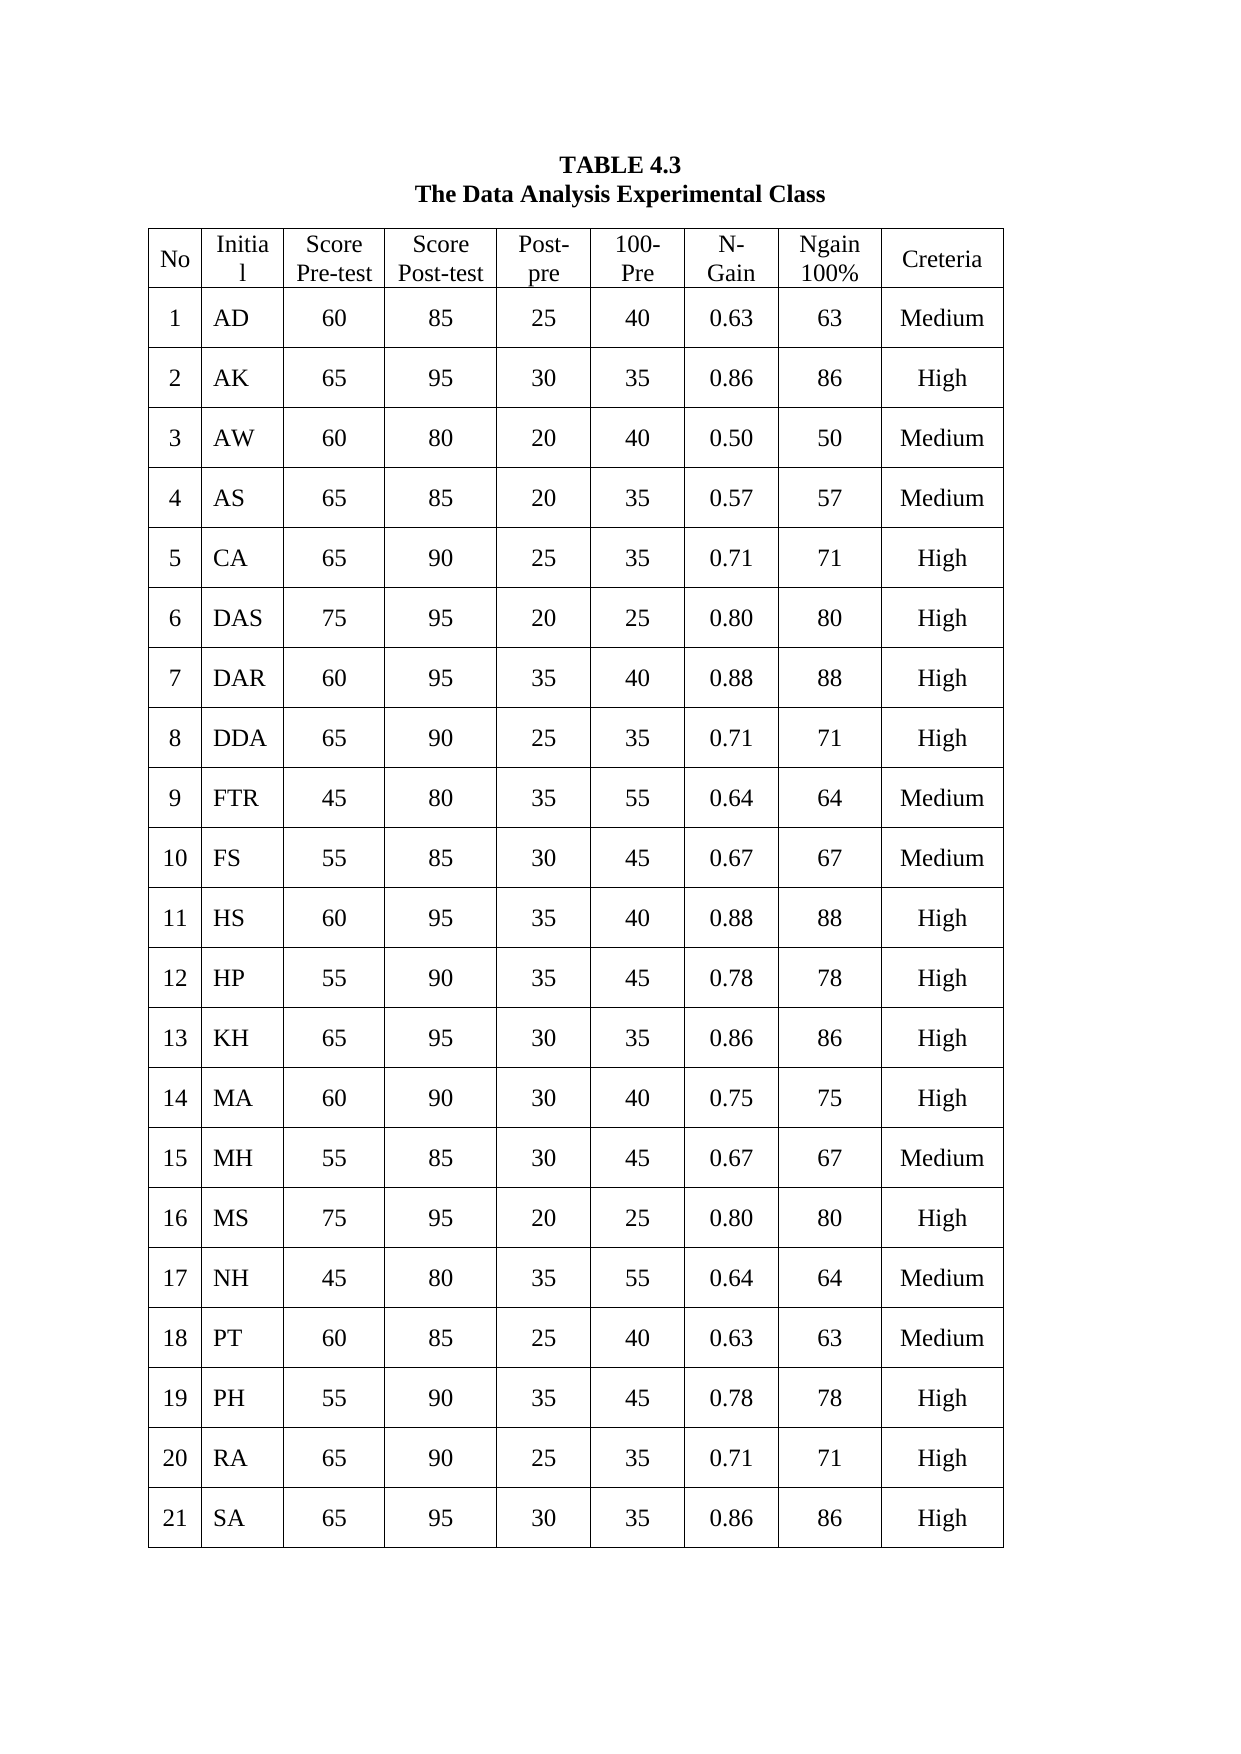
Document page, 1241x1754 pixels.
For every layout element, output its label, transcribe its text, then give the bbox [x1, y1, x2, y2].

table_cell 88 [779, 888, 881, 947]
table_cell 16 [149, 1188, 201, 1247]
table_header Creteria [882, 229, 1003, 287]
table_cell 25 [497, 528, 590, 587]
table_cell 20 [497, 588, 590, 647]
table_cell AW [202, 408, 283, 467]
table_cell 65 [284, 468, 384, 527]
table_cell 60 [284, 408, 384, 467]
table_cell 85 [385, 1128, 496, 1187]
table_cell High [882, 1188, 1003, 1247]
table_cell 95 [385, 1008, 496, 1067]
table_cell 40 [591, 888, 684, 947]
table_cell 35 [497, 648, 590, 707]
table_cell AS [202, 468, 283, 527]
table_cell 7 [149, 648, 201, 707]
table_cell 10 [149, 828, 201, 887]
table_cell 0.63 [685, 1308, 778, 1367]
table_cell 13 [149, 1008, 201, 1067]
table_cell 80 [385, 768, 496, 827]
table_cell 63 [779, 288, 881, 347]
table_cell FS [202, 828, 283, 887]
table_cell 35 [591, 348, 684, 407]
table_cell AD [202, 288, 283, 347]
table_cell 45 [591, 1128, 684, 1187]
table_cell 25 [591, 588, 684, 647]
table_cell Medium [882, 408, 1003, 467]
table_cell 11 [149, 888, 201, 947]
table_cell 0.64 [685, 1248, 778, 1307]
table_cell 85 [385, 828, 496, 887]
table_cell 1 [149, 288, 201, 347]
table_cell 35 [497, 1368, 590, 1427]
table_cell 60 [284, 888, 384, 947]
table_cell 60 [284, 288, 384, 347]
table_cell High [882, 1488, 1003, 1547]
table_cell 0.88 [685, 648, 778, 707]
table_cell MS [202, 1188, 283, 1247]
table_cell 75 [779, 1068, 881, 1127]
table_cell 35 [591, 1488, 684, 1547]
table_cell 65 [284, 1008, 384, 1067]
table_cell 30 [497, 1068, 590, 1127]
table_cell 20 [149, 1428, 201, 1487]
table_cell 0.86 [685, 1008, 778, 1067]
table_cell 80 [385, 1248, 496, 1307]
table_cell 90 [385, 528, 496, 587]
table_cell 0.75 [685, 1068, 778, 1127]
table_cell 40 [591, 1308, 684, 1367]
table_cell 86 [779, 1008, 881, 1067]
table_cell 65 [284, 528, 384, 587]
table_cell 40 [591, 1068, 684, 1127]
table_header Initial [202, 229, 283, 287]
table_cell HP [202, 948, 283, 1007]
table_cell 50 [779, 408, 881, 467]
table_cell 65 [284, 1428, 384, 1487]
table_cell 95 [385, 588, 496, 647]
table_cell 65 [284, 1488, 384, 1547]
table_cell 95 [385, 1188, 496, 1247]
table_cell 55 [284, 948, 384, 1007]
table_cell 75 [284, 1188, 384, 1247]
table_cell 40 [591, 648, 684, 707]
table_cell 20 [497, 468, 590, 527]
table_cell Medium [882, 288, 1003, 347]
table_cell 64 [779, 768, 881, 827]
table_cell 15 [149, 1128, 201, 1187]
table_cell PH [202, 1368, 283, 1427]
table_cell 75 [284, 588, 384, 647]
table_cell High [882, 1428, 1003, 1487]
table_cell Medium [882, 468, 1003, 527]
table_cell 17 [149, 1248, 201, 1307]
table_cell 35 [591, 1008, 684, 1067]
table_cell High [882, 348, 1003, 407]
table_cell 30 [497, 348, 590, 407]
table_cell 35 [497, 1248, 590, 1307]
table_cell 3 [149, 408, 201, 467]
table_cell High [882, 1008, 1003, 1067]
table_cell 2 [149, 348, 201, 407]
table_cell 35 [497, 768, 590, 827]
table_cell MA [202, 1068, 283, 1127]
table_cell 60 [284, 1068, 384, 1127]
table_cell 71 [779, 528, 881, 587]
table_cell 57 [779, 468, 881, 527]
table_cell 35 [591, 708, 684, 767]
table_cell 0.80 [685, 588, 778, 647]
text TABLE 4.3 The Data Analysis Experimental Class [150, 150, 1090, 207]
table_cell 67 [779, 1128, 881, 1187]
table_cell 71 [779, 708, 881, 767]
table_cell 21 [149, 1488, 201, 1547]
table_cell MH [202, 1128, 283, 1187]
table_cell AK [202, 348, 283, 407]
table_cell 55 [284, 828, 384, 887]
table_cell SA [202, 1488, 283, 1547]
table_cell 35 [591, 528, 684, 587]
table_cell 80 [385, 408, 496, 467]
table_cell 78 [779, 1368, 881, 1427]
table_cell FTR [202, 768, 283, 827]
table_header Score Post-test [385, 229, 496, 287]
table_cell 71 [779, 1428, 881, 1487]
table_cell 30 [497, 828, 590, 887]
table_cell 25 [497, 288, 590, 347]
table_cell DDA [202, 708, 283, 767]
table_cell 8 [149, 708, 201, 767]
table_cell Medium [882, 768, 1003, 827]
table_cell 12 [149, 948, 201, 1007]
table_cell 60 [284, 1308, 384, 1367]
table_cell 95 [385, 348, 496, 407]
table_cell KH [202, 1008, 283, 1067]
table_cell 0.67 [685, 828, 778, 887]
table_cell 65 [284, 708, 384, 767]
table_cell 85 [385, 1308, 496, 1367]
table_cell High [882, 948, 1003, 1007]
table_cell 45 [591, 828, 684, 887]
table_cell RA [202, 1428, 283, 1487]
table_cell High [882, 1068, 1003, 1127]
table_cell 40 [591, 408, 684, 467]
table_cell 80 [779, 588, 881, 647]
table_cell Medium [882, 1308, 1003, 1367]
table_cell 80 [779, 1188, 881, 1247]
table_cell 90 [385, 1068, 496, 1127]
table_cell 90 [385, 1368, 496, 1427]
table_cell 55 [591, 1248, 684, 1307]
table_cell 35 [497, 888, 590, 947]
table_cell 67 [779, 828, 881, 887]
table_cell 19 [149, 1368, 201, 1427]
table_cell Medium [882, 1128, 1003, 1187]
table_cell 25 [497, 1308, 590, 1367]
table_cell 65 [284, 348, 384, 407]
table_cell 0.67 [685, 1128, 778, 1187]
table_cell 20 [497, 1188, 590, 1247]
table_header Post-pre [497, 229, 590, 287]
table_cell 0.50 [685, 408, 778, 467]
table_cell 30 [497, 1488, 590, 1547]
table_cell 86 [779, 1488, 881, 1547]
table_cell 63 [779, 1308, 881, 1367]
table_cell 0.64 [685, 768, 778, 827]
table_cell High [882, 588, 1003, 647]
table_cell High [882, 648, 1003, 707]
table_cell 0.78 [685, 948, 778, 1007]
table_cell DAR [202, 648, 283, 707]
table_header Score Pre-test [284, 229, 384, 287]
table_cell 86 [779, 348, 881, 407]
table_cell 45 [284, 768, 384, 827]
table_cell 90 [385, 948, 496, 1007]
table_cell 5 [149, 528, 201, 587]
table_cell 0.71 [685, 708, 778, 767]
table_cell 64 [779, 1248, 881, 1307]
table_cell 45 [591, 948, 684, 1007]
table_cell 0.71 [685, 1428, 778, 1487]
table_cell 95 [385, 1488, 496, 1547]
table_cell 30 [497, 1128, 590, 1187]
table_cell 0.78 [685, 1368, 778, 1427]
table_cell 78 [779, 948, 881, 1007]
table_header 100-Pre [591, 229, 684, 287]
table_cell 25 [497, 708, 590, 767]
table_cell 45 [591, 1368, 684, 1427]
table_header N-Gain [685, 229, 778, 287]
table_cell 0.63 [685, 288, 778, 347]
table_cell 25 [591, 1188, 684, 1247]
table_cell 55 [591, 768, 684, 827]
table_header Ngain 100% [779, 229, 881, 287]
table_cell 4 [149, 468, 201, 527]
table_cell 35 [497, 948, 590, 1007]
table_cell DAS [202, 588, 283, 647]
table_cell High [882, 888, 1003, 947]
table_cell 30 [497, 1008, 590, 1067]
table_cell 20 [497, 408, 590, 467]
table_cell 55 [284, 1368, 384, 1427]
table_cell 0.88 [685, 888, 778, 947]
table_cell CA [202, 528, 283, 587]
table_cell 0.86 [685, 1488, 778, 1547]
table_cell 90 [385, 1428, 496, 1487]
table_cell Medium [882, 1248, 1003, 1307]
table_cell HS [202, 888, 283, 947]
table_cell 88 [779, 648, 881, 707]
table_cell 0.80 [685, 1188, 778, 1247]
table_cell Medium [882, 828, 1003, 887]
table_cell 18 [149, 1308, 201, 1367]
table_header No [149, 229, 201, 287]
table_cell NH [202, 1248, 283, 1307]
table_cell 90 [385, 708, 496, 767]
table_cell 35 [591, 1428, 684, 1487]
table_cell High [882, 1368, 1003, 1427]
table_cell 0.57 [685, 468, 778, 527]
table_cell 40 [591, 288, 684, 347]
table_cell 95 [385, 648, 496, 707]
table_cell High [882, 708, 1003, 767]
table_cell 0.86 [685, 348, 778, 407]
table_cell 85 [385, 288, 496, 347]
table_cell 25 [497, 1428, 590, 1487]
table_cell 45 [284, 1248, 384, 1307]
table_cell PT [202, 1308, 283, 1367]
table_cell 95 [385, 888, 496, 947]
table_cell 85 [385, 468, 496, 527]
table_cell 9 [149, 768, 201, 827]
table_cell 6 [149, 588, 201, 647]
table_cell 55 [284, 1128, 384, 1187]
table_cell 14 [149, 1068, 201, 1127]
table_cell 60 [284, 648, 384, 707]
table_cell 35 [591, 468, 684, 527]
table_cell 0.71 [685, 528, 778, 587]
table_cell High [882, 528, 1003, 587]
